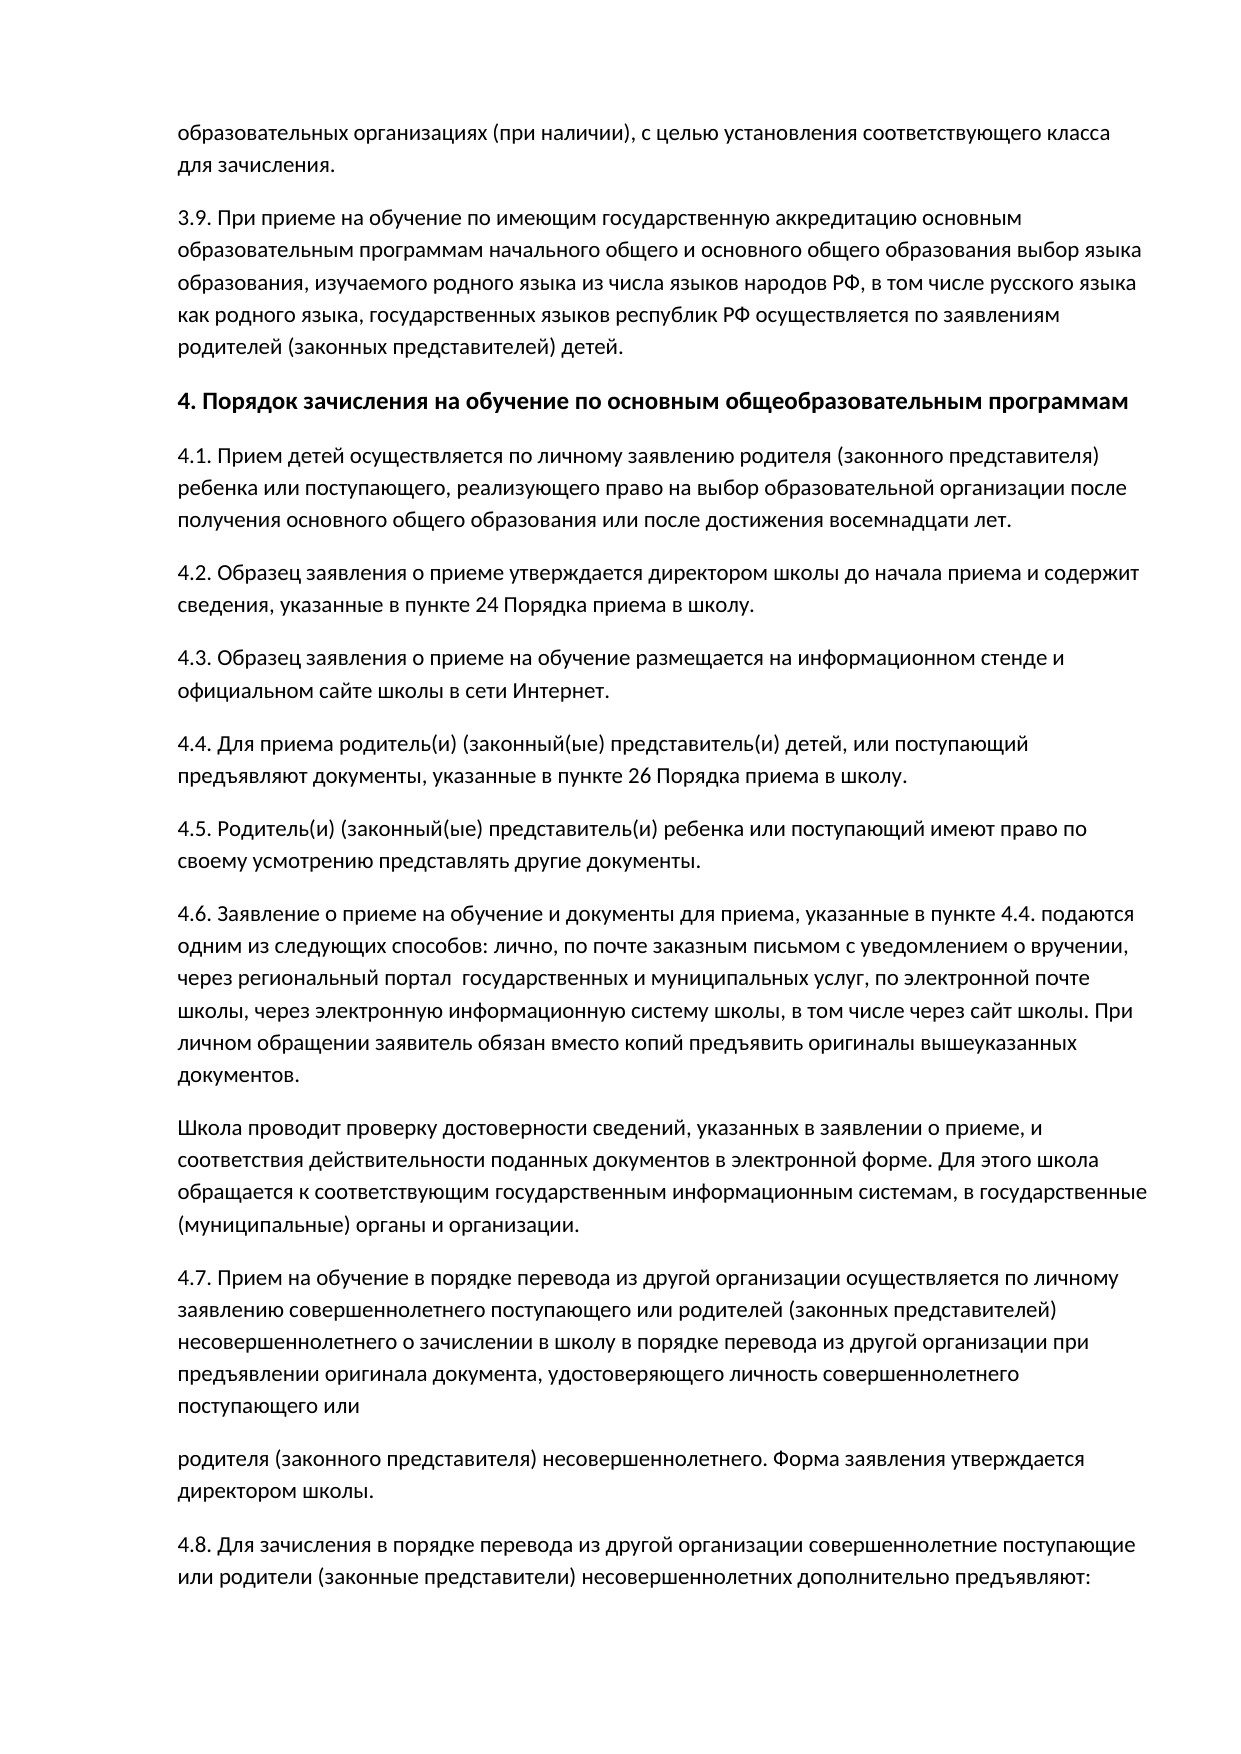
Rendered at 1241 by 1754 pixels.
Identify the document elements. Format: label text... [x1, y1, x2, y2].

text 4.5. Родитель(и) (законный(ые) представитель(и) ребенка или поступающий имеют право по своему усмотрению представлять другие документы. [177, 814, 1152, 874]
text 4.6. Заявление о приеме на обучение и документы для приема, указанные в пункте 4.4. подаются одним из следующих способов: лично, по почте заказным письмом с уведомлением о вручении, через региональный портал государственных и муниципальных услуг, по электронной почте школы, через электронную информационную систему школы, в том числе через сайт школы. При личном обращении заявитель обязан вместо копий предъявить оригиналы вышеуказанных документов. [177, 899, 1152, 1088]
text 4.7. Прием на обучение в порядке перевода из другой организации осуществляется по личному заявлению совершеннолетнего поступающего или родителей (законных представителей) несовершеннолетнего о зачислении в школу в порядке перевода из другой организации при предъявлении оригинала документа, удостоверяющего личность совершеннолетнего поступающего или [177, 1263, 1152, 1419]
text Школа проводит проверку достоверности сведений, указанных в заявлении о приеме, и соответствия действительности поданных документов в электронной форме. Для этого школа обращается к соответствующим государственным информационным системам, в государственные (муниципальные) органы и организации. [177, 1113, 1152, 1238]
text 3.9. При приеме на обучение по имеющим государственную аккредитацию основным образовательным программам начального общего и основного общего образования выбор языка образования, изучаемого родного языка из числа языков народов РФ, в том числе русского языка как родного языка, государственных языков республик РФ осуществляется по заявлениям родителей (законных представителей) детей. [177, 203, 1152, 360]
text 4.2. Образец заявления о приеме утверждается директором школы до начала приема и содержит сведения, указанные в пункте 24 Порядка приема в школу. [177, 558, 1152, 618]
text 4.3. Образец заявления о приеме на обучение размещается на информационном стенде и официальном сайте школы в сети Интернет. [177, 643, 1152, 704]
text 4.1. Прием детей осуществляется по личному заявлению родителя (законного представителя) ребенка или поступающего, реализующего право на выбор образовательной организации после получения основного общего образования или после достижения восемнадцати лет. [177, 441, 1152, 533]
text 4.4. Для приема родитель(и) (законный(ые) представитель(и) детей, или поступающий предъявляют документы, указанные в пункте 26 Порядка приема в школу. [177, 729, 1152, 789]
text 4.8. Для зачисления в порядке перевода из другой организации совершеннолетние поступающие или родители (законные представители) несовершеннолетних дополнительно предъявляют: [177, 1530, 1152, 1590]
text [177, 118, 1152, 178]
text родителя (законного представителя) несовершеннолетнего. Форма заявления утверждается директором школы. [177, 1444, 1152, 1505]
text 4. Порядок зачисления на обучение по основным общеобразовательным программам [177, 385, 1152, 416]
